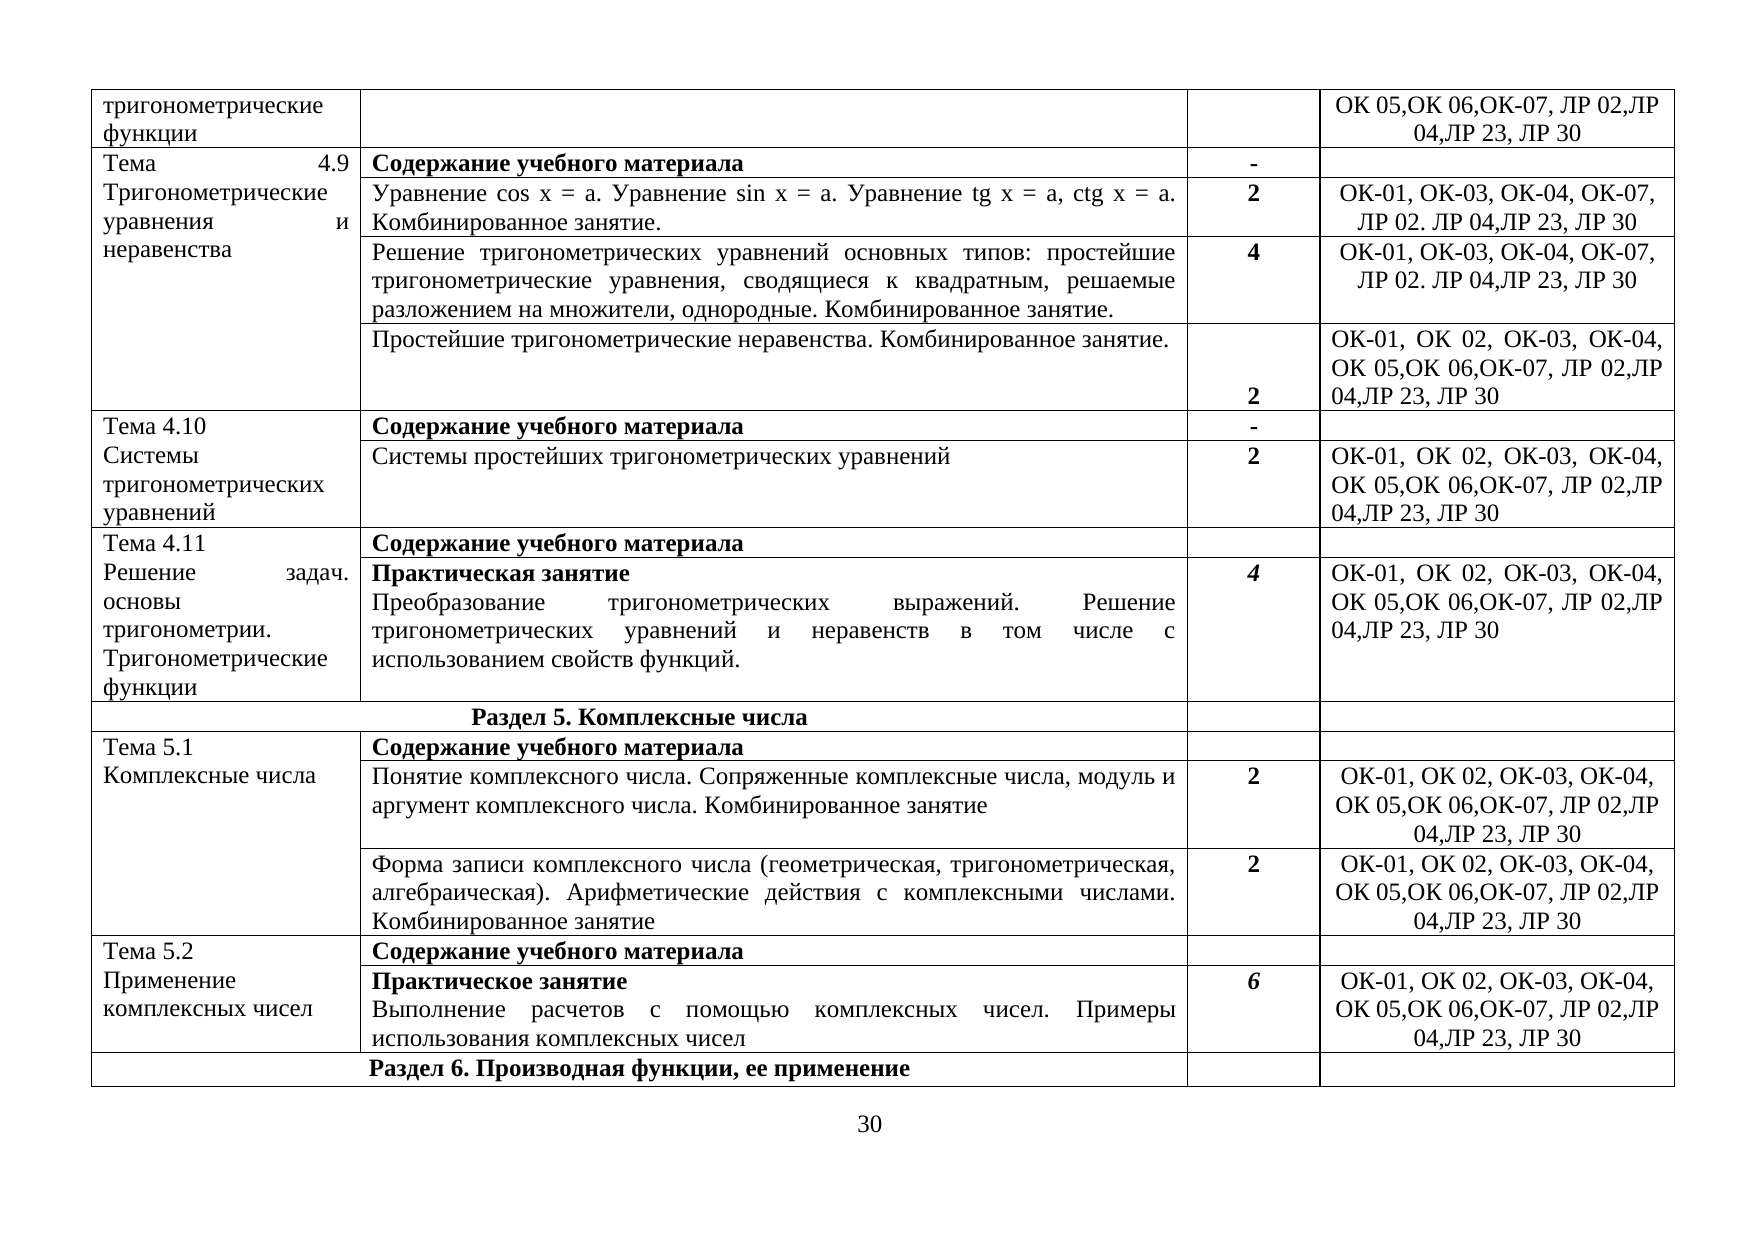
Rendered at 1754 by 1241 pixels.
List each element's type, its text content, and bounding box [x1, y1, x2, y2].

table_cell Решение тригонометрических уравнений основных типов: простейшие тригонометрические уравнения, сводящиеся к квадратным, решаемые разложением на множители, однородные. Комбинированное занятие. [361, 237, 1187, 323]
table_cell Раздел 6. Производная функции, ее применение [92, 1053, 1187, 1086]
table_cell ОК-01, ОК 02, ОК-03, ОК-04, ОК 05,ОК 06,ОК-07, ЛР 02,ЛР 04,ЛР 23, ЛР 30 [1321, 558, 1674, 701]
table_cell Содержание учебного материала [361, 936, 1187, 965]
table_cell [1188, 732, 1319, 760]
table_cell [1321, 732, 1674, 760]
table_cell [1188, 702, 1319, 731]
table_cell ОК-01, ОК 02, ОК-03, ОК-04, ОК 05,ОК 06,ОК-07, ЛР 02,ЛР 04,ЛР 23, ЛР 30 [1321, 849, 1674, 935]
table_cell Простейшие тригонометрические неравенства. Комбинированное занятие. [361, 324, 1187, 410]
table_cell Понятие комплексного числа. Сопряженные комплексные числа, модуль и аргумент комплексного числа. Комбинированное занятие [361, 761, 1187, 848]
table_cell 4 [1188, 558, 1319, 701]
table_cell [1321, 148, 1674, 177]
table_cell 4 [1188, 237, 1319, 323]
table_cell Практическая занятие Преобразование тригонометрических выражений. Решение тригонометрических уравнений и неравенств в том числе с использованием свойств функций. [361, 558, 1187, 701]
table_cell 2 [1188, 178, 1319, 236]
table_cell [1321, 966, 1674, 1052]
table_cell 2 [1188, 324, 1319, 410]
table_cell [1188, 528, 1319, 557]
table_cell [1321, 528, 1674, 557]
table_cell Содержание учебного материала [361, 732, 1187, 760]
table_cell Содержание учебного материала [361, 148, 1187, 177]
table_cell Форма записи комплексного числа (геометрическая, тригонометрическая, алгебраическая). Арифметические действия с комплексными числами. Комбинированное занятие [361, 849, 1187, 935]
table_cell 2 [1188, 761, 1319, 848]
table_cell 2 [1188, 849, 1319, 935]
table_cell Тема 4.11 Решение задач. основы тригонометрии. Тригонометрические функции [92, 528, 360, 701]
table_cell Тема 5.2 Применение комплексных чисел [92, 936, 360, 1052]
table_cell 2 [1188, 90, 1319, 147]
table_cell Системы простейших тригонометрических уравнений [361, 441, 1187, 527]
table_cell 6 [1188, 966, 1319, 1052]
table_cell [1188, 936, 1319, 965]
table_cell ОК-01, ОК 02, ОК-03, ОК-04, ОК 05,ОК 06,ОК-07, ЛР 02,ЛР 04,ЛР 23, ЛР 30 [1321, 441, 1674, 527]
table_cell - [1188, 148, 1319, 177]
table_cell Раздел 5. Комплексные числа [92, 702, 1187, 731]
table_cell 2 [1188, 441, 1319, 527]
table_cell ОК-01, ОК-03, ОК-04, ОК-07, ЛР 02. ЛР 04,ЛР 23, ЛР 30 [1321, 237, 1674, 323]
table_cell - [1188, 411, 1319, 440]
table_cell Тема 4.9 Тригонометрические уравнения и неравенства [92, 148, 360, 410]
table_cell Содержание учебного материала [361, 528, 1187, 557]
table_cell ОК-01, ОК-03, ОК-04, ОК-07, ЛР 02. ЛР 04,ЛР 23, ЛР 30 [1321, 178, 1674, 236]
table_cell Тема 5.1 Комплексные числа [92, 732, 360, 935]
table_cell Уравнение cos х = a. Уравнение sin x = a. Уравнение tg x = a, сtg x = a. Комбинированное занятие. [361, 178, 1187, 236]
table_cell [1321, 936, 1674, 965]
table_cell Практическое занятие Выполнение расчетов с помощью комплексных чисел. Примеры использования комплексных чисел [361, 966, 1187, 1052]
table_cell Тема 4.10 Системы тригонометрических уравнений [92, 411, 360, 527]
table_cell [361, 90, 1187, 147]
table_cell [1188, 1053, 1319, 1086]
table_cell ОК-01, ОК 02, ОК-03, ОК-04, ОК 05,ОК 06,ОК-07, ЛР 02,ЛР 04,ЛР 23, ЛР 30 [1321, 324, 1674, 410]
table_cell [1321, 1053, 1674, 1086]
table_cell Содержание учебного материала [361, 411, 1187, 440]
table_cell [1321, 411, 1674, 440]
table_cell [1321, 90, 1674, 147]
table_cell [1321, 702, 1674, 731]
table_cell ОК-01, ОК 02, ОК-03, ОК-04, ОК 05,ОК 06,ОК-07, ЛР 02,ЛР 04,ЛР 23, ЛР 30 [1321, 761, 1674, 848]
